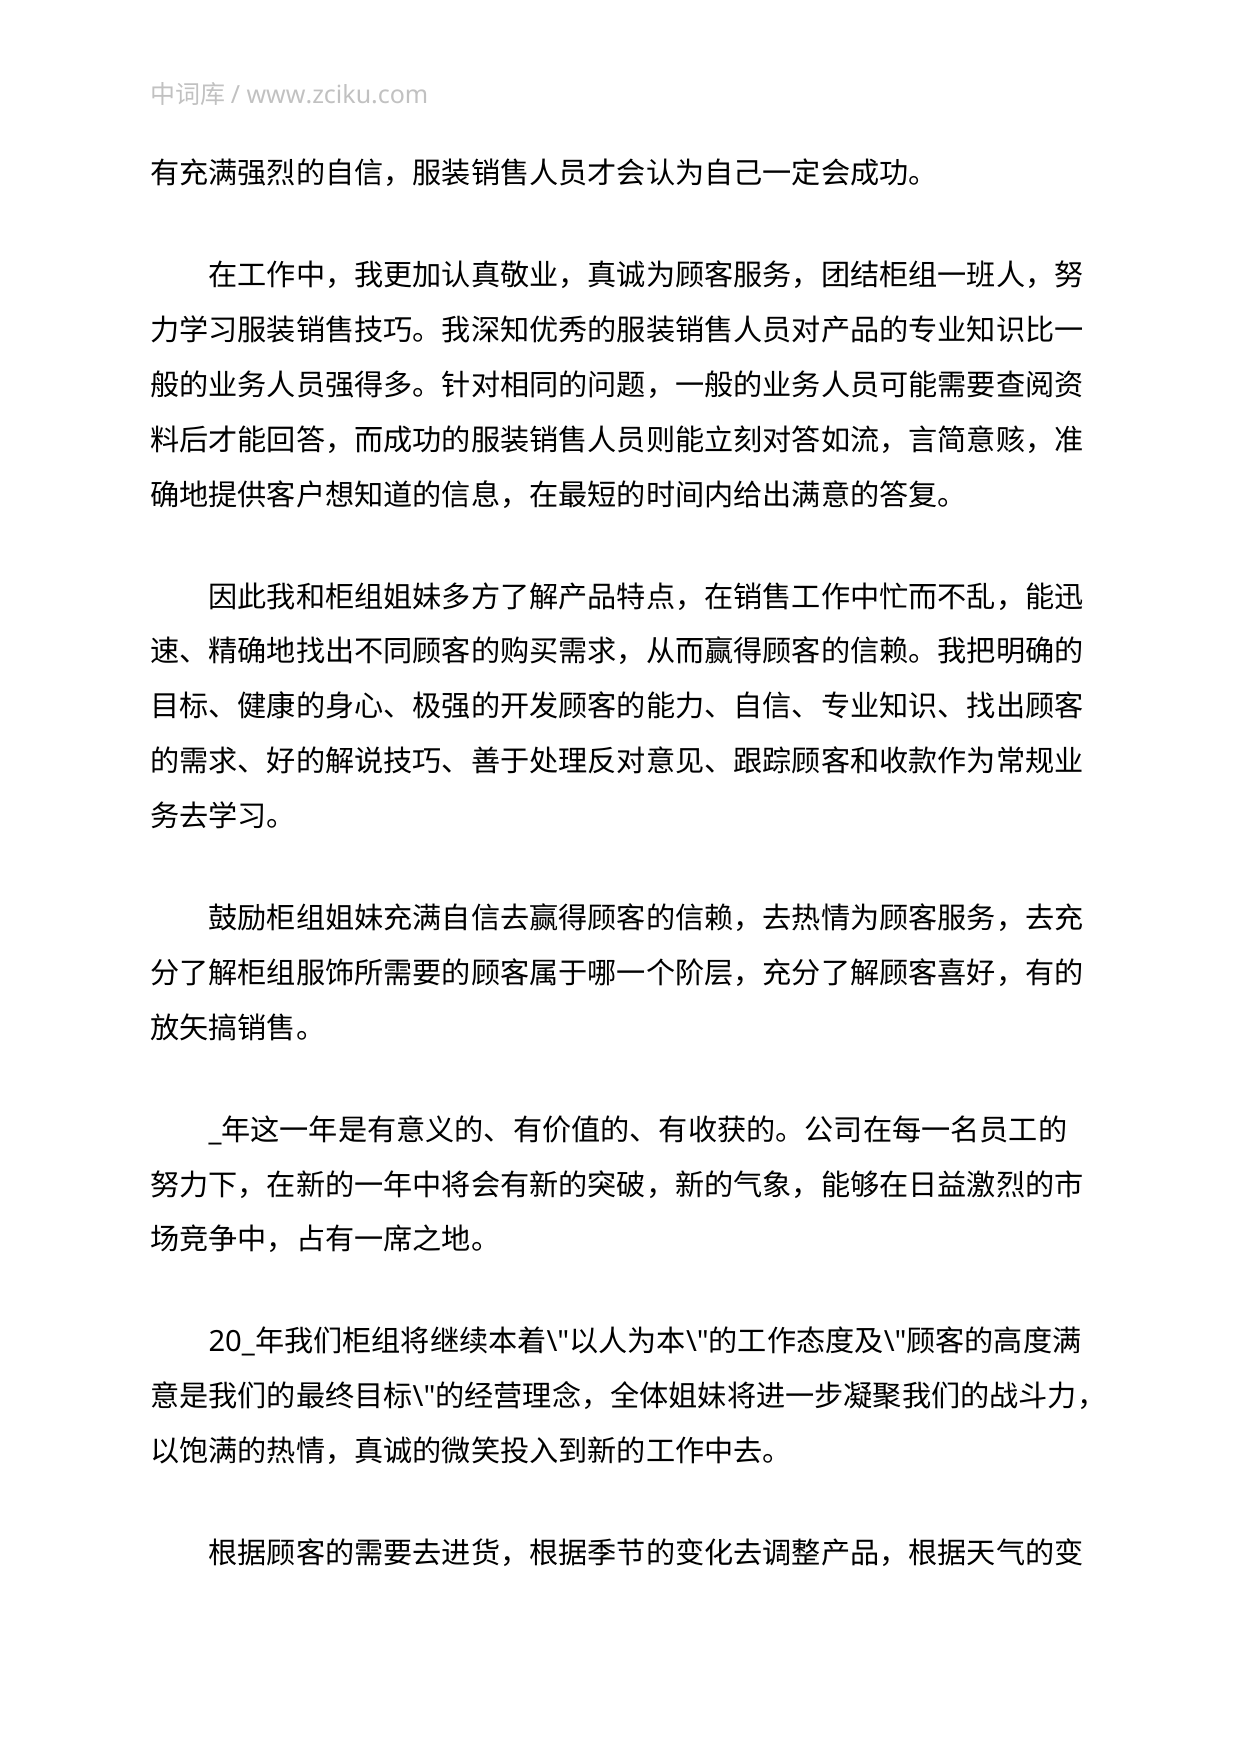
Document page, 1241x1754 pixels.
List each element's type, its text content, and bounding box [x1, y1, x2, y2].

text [150, 150, 1090, 192]
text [150, 1529, 1090, 1572]
text 因此我和柜组姐妹多方了解产品特点，在销售工作中忙而不乱，能迅速、精确地找出不同顾客的购买需求，从而赢得顾客的信赖。我把明确的目标、健康的身心、极强的开发顾客的能力、自信、专业知识、找出顾客的需求、好的解说技巧、善于处理反对意见、跟踪顾客和收款作为常规业务去学习。 [150, 573, 1090, 835]
text 20_年我们柜组将继续本着\"以人为本\"的工作态度及\"顾客的高度满意是我们的最终目标\"的经营理念，全体姐妹将进一步凝聚我们的战斗力，以饱满的热情，真诚的微笑投入到新的工作中去。 [150, 1318, 1090, 1470]
text 在工作中，我更加认真敬业，真诚为顾客服务，团结柜组一班人，努力学习服装销售技巧。我深知优秀的服装销售人员对产品的专业知识比一般的业务人员强得多。针对相同的问题，一般的业务人员可能需要查阅资料后才能回答，而成功的服装销售人员则能立刻对答如流，言简意赅，准确地提供客户想知道的信息，在最短的时间内给出满意的答复。 [150, 252, 1090, 514]
text 鼓励柜组姐妹充满自信去赢得顾客的信赖，去热情为顾客服务，去充分了解柜组服饰所需要的顾客属于哪一个阶层，充分了解顾客喜好，有的放矢搞销售。 [150, 894, 1090, 1047]
text _年这一年是有意义的、有价值的、有收获的。公司在每一名员工的努力下，在新的一年中将会有新的突破，新的气象，能够在日益激烈的市场竞争中，占有一席之地。 [150, 1106, 1090, 1258]
